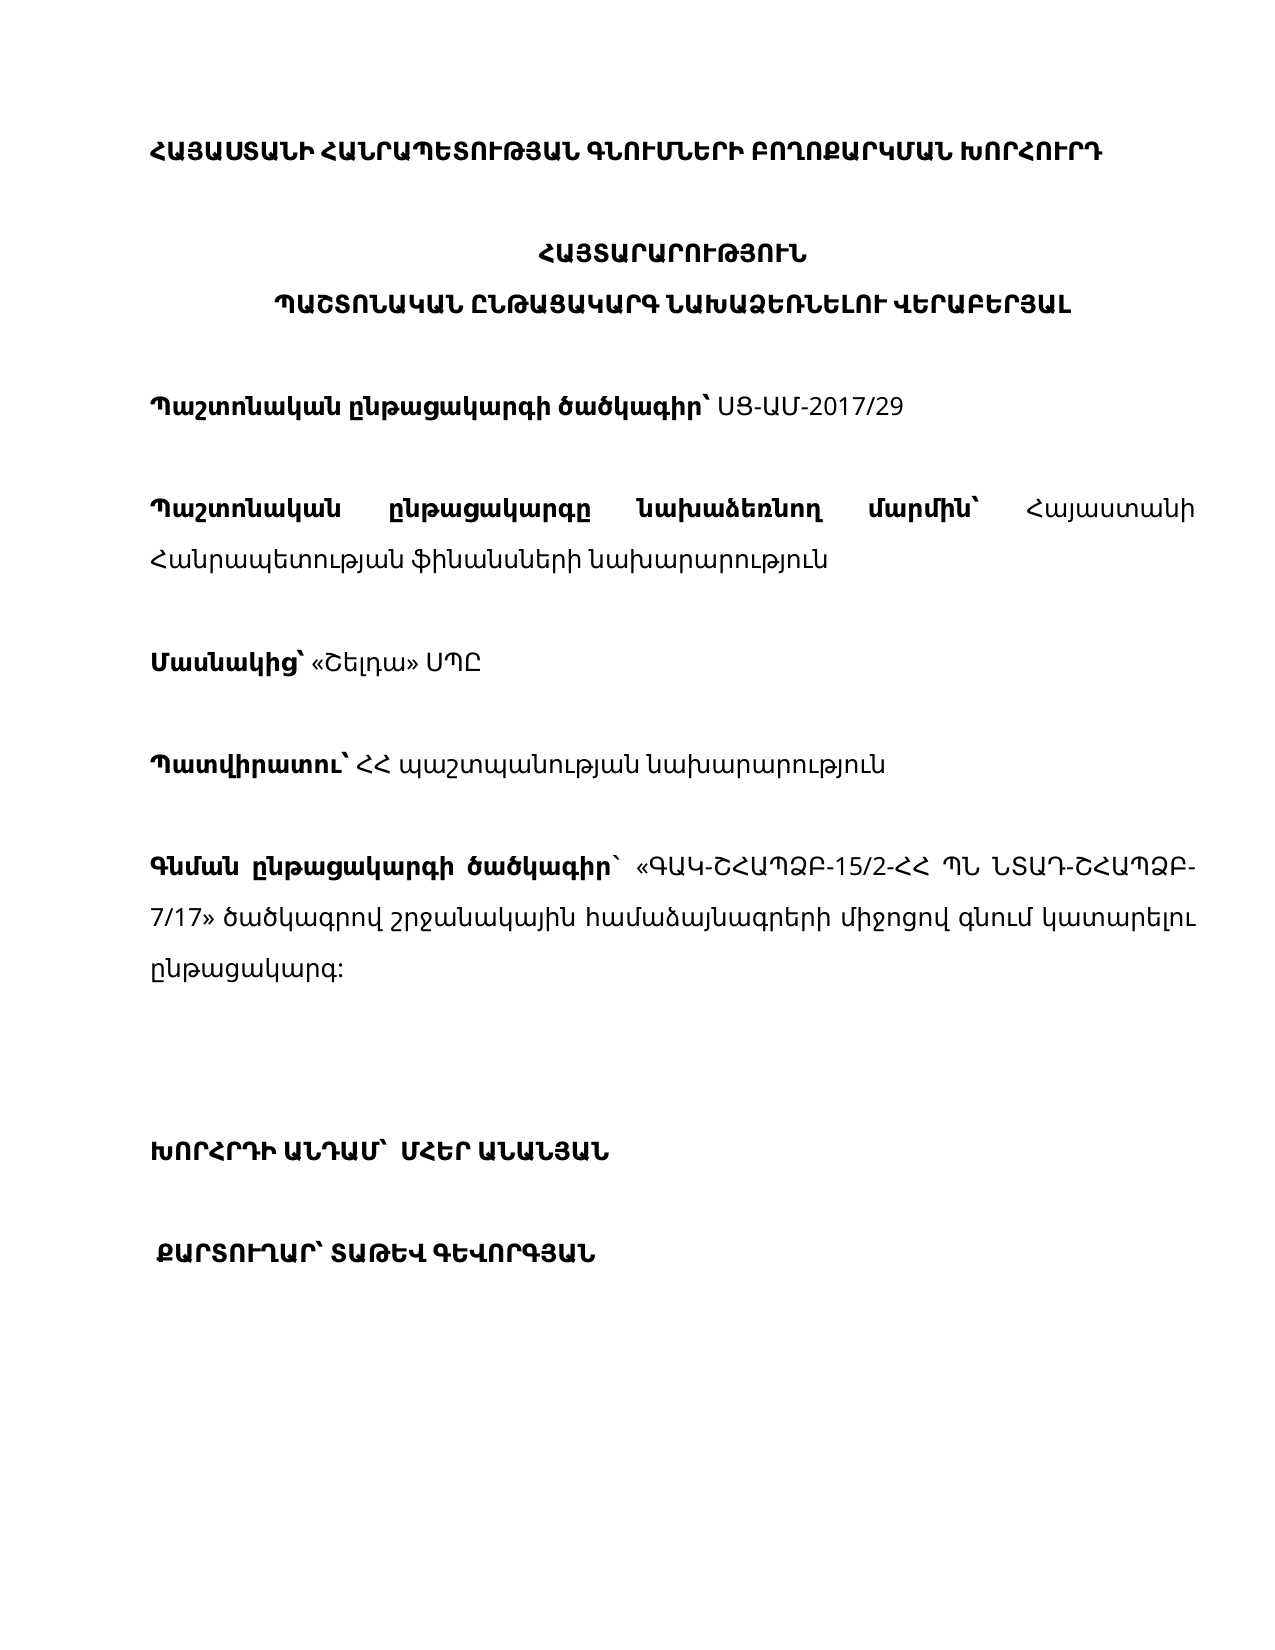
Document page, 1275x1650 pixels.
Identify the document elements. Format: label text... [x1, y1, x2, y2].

text ՀԱՅԱՍՏԱՆԻ ՀԱՆՐԱՊԵՏՈՒԹՅԱՆ ԳՆՈՒՄՆԵՐԻ ԲՈՂՈՔԱՐԿՄԱՆ ԽՈՐՀՈՒՐԴ [150, 134, 1196, 168]
text Պատվիրատու՝ ՀՀ պաշտպանության նախարարություն [150, 746, 1196, 780]
text ՀԱՅՏԱՐԱՐՈՒԹՅՈՒՆ [150, 236, 1196, 270]
text ՔԱՐՏՈՒՂԱՐ՝ ՏԱԹԵՎ ԳԵՎՈՐԳՅԱՆ [150, 1236, 1196, 1269]
text ԽՈՐՀՐԴԻ ԱՆԴԱՄ՝ ՄՀԵՐ ԱՆԱՆՅԱՆ [150, 1133, 1196, 1167]
text Մասնակից՝ «Շելդա» ՍՊԸ [150, 644, 1196, 678]
text Պաշտոնական ընթացակարգը նախաձեռնող մարմին՝ Հայաստանի Հանրապետության ֆինանսների նախարարություն [150, 491, 1196, 576]
text Պաշտոնական ընթացակարգի ծածկագիր՝ ՍՑ-ԱՄ-2017/29 [150, 389, 1196, 423]
text Գնման ընթացակարգի ծածկագիր` «ԳԱԿ-ՇՀԱՊՁԲ-15/2-ՀՀ ՊՆ ՆՏԱԴ-ՇՀԱՊՁԲ-7/17» ծածկագրով շրջանակային համաձայնագրերի միջոցով գնում կատարելու ընթացակարգ: [150, 848, 1196, 984]
text ՊԱՇՏՈՆԱԿԱՆ ԸՆԹԱՑԱԿԱՐԳ ՆԱԽԱՁԵՌՆԵԼՈՒ ՎԵՐԱԲԵՐՅԱԼ [150, 287, 1196, 321]
